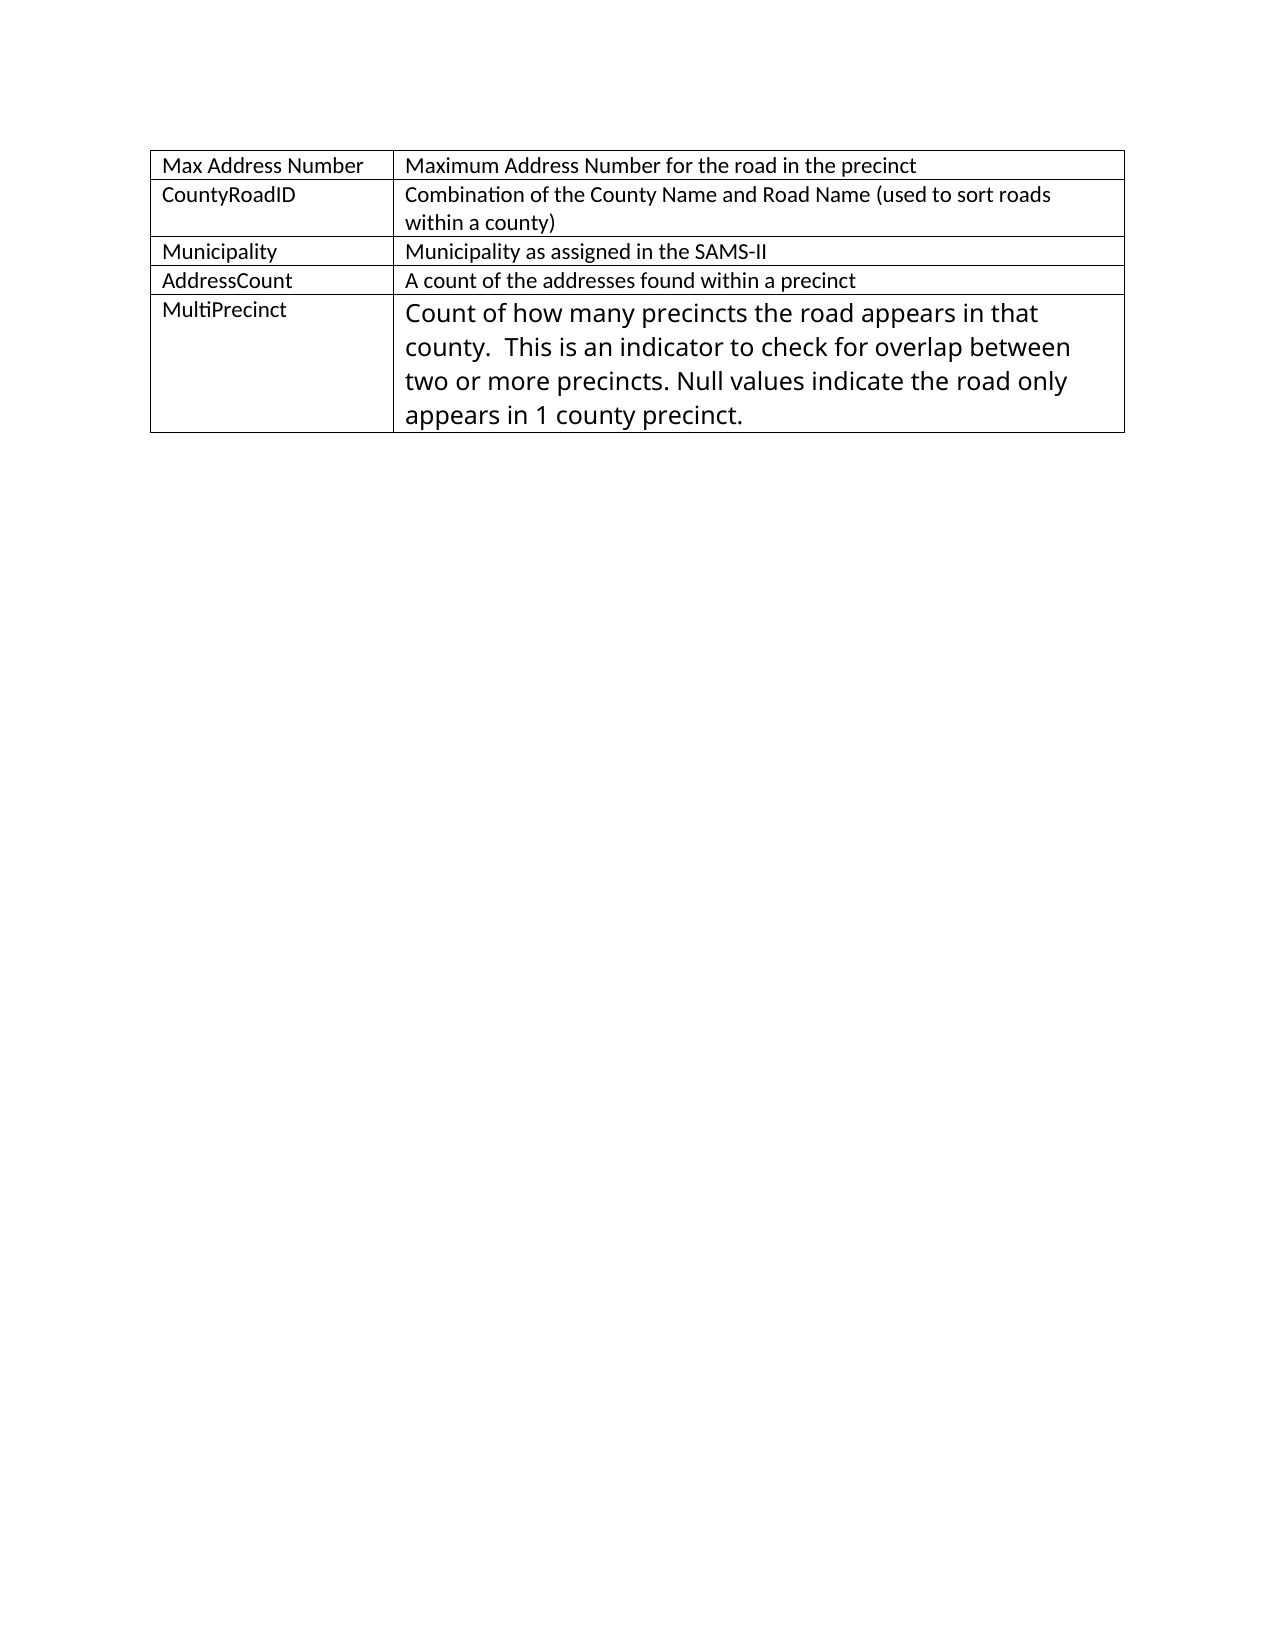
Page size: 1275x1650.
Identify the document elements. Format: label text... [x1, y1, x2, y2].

table_cell Municipality as assigned in the SAMS-II [394, 237, 1124, 265]
table_cell MultiPrecinct [151, 295, 393, 432]
table_cell A count of the addresses found within a precinct [394, 266, 1124, 294]
table_cell Municipality [151, 237, 393, 265]
table_cell Combination of the County Name and Road Name (used to sort roads within a county) [394, 180, 1124, 236]
table_cell AddressCount [151, 266, 393, 294]
table_cell Count of how many precincts the road appears in that county. This is an indicator to check for overlap between two or more precincts. Null values indicate the road only appears in 1 county precinct. [394, 295, 1124, 432]
table_cell Max Address Number [151, 151, 393, 179]
table_cell CountyRoadID [151, 180, 393, 236]
table_cell Maximum Address Number for the road in the precinct [394, 151, 1124, 179]
